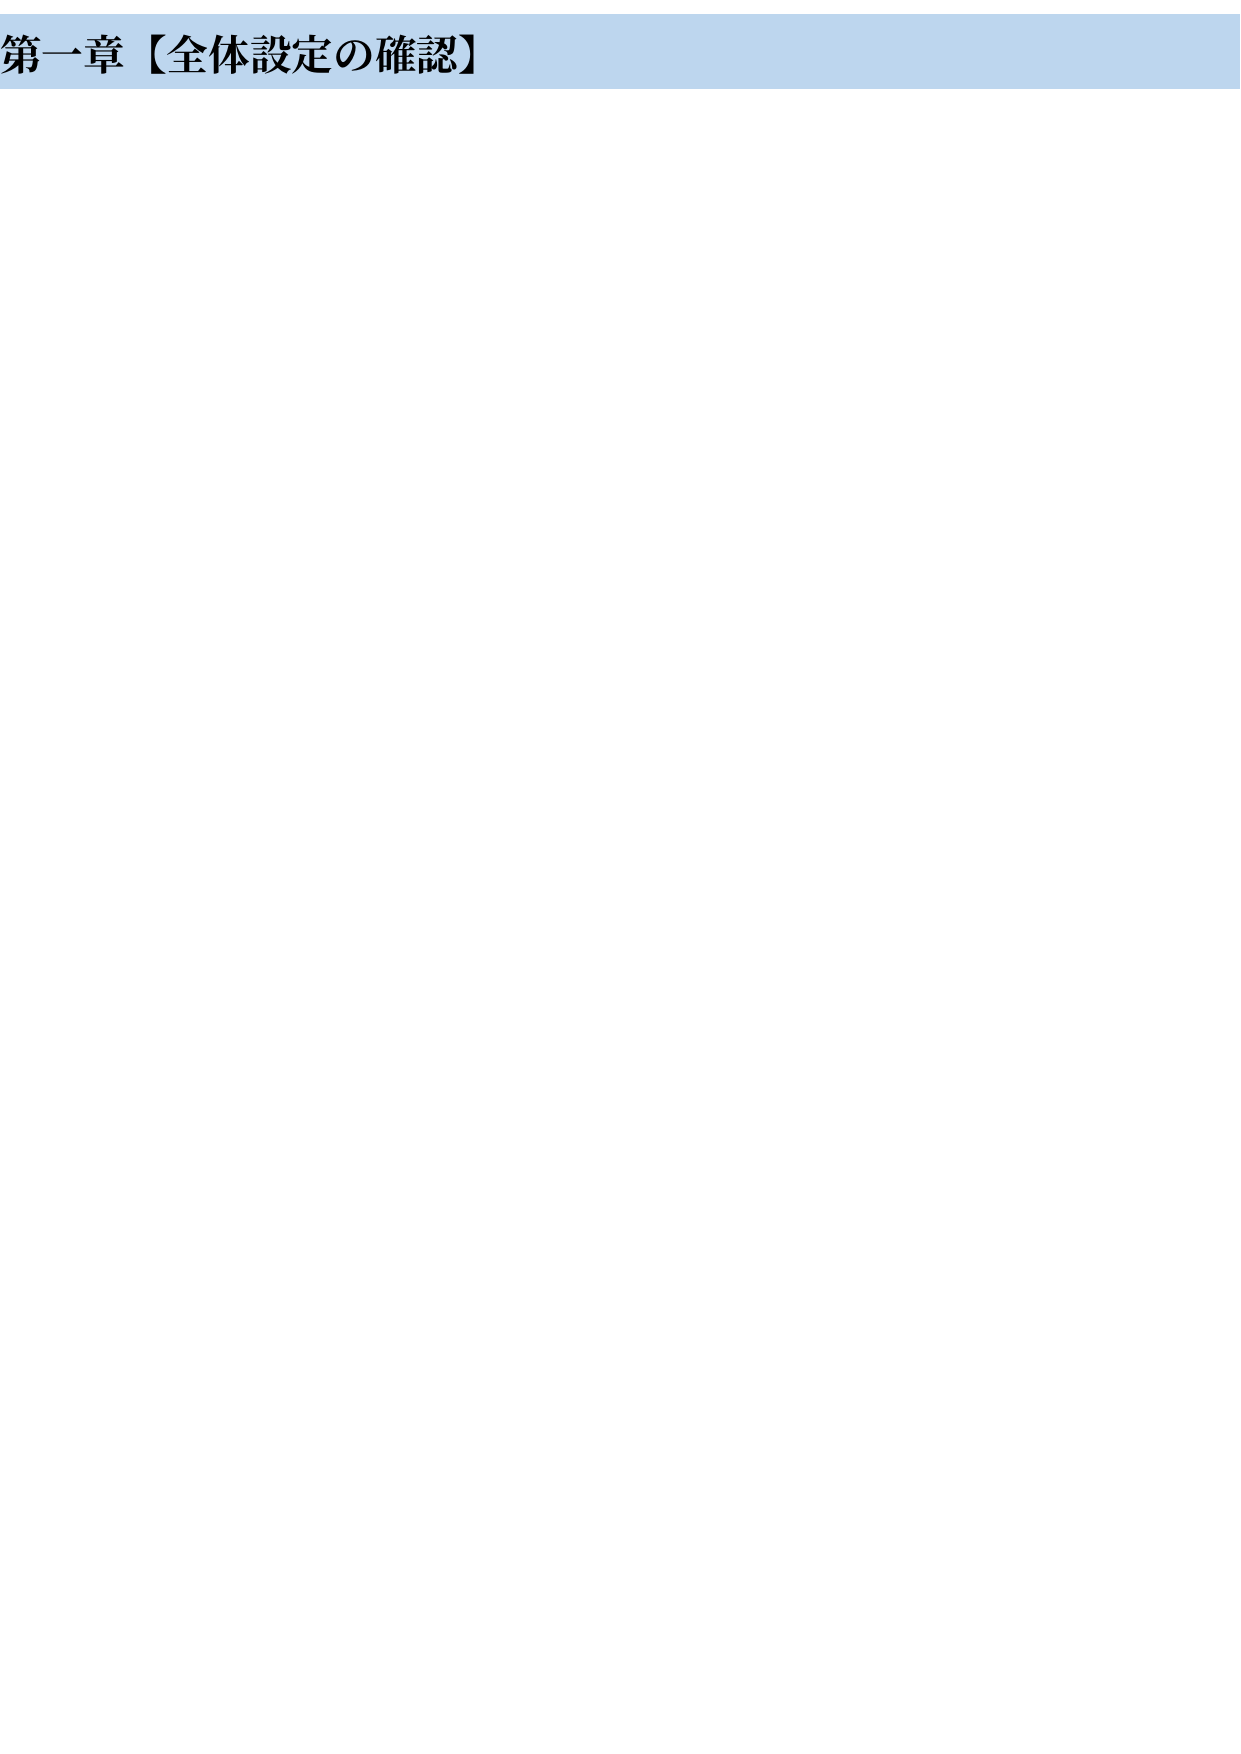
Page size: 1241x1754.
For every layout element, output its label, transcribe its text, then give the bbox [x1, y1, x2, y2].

subtitle 第一章【全体設定の確認】 [0, 14, 1240, 89]
